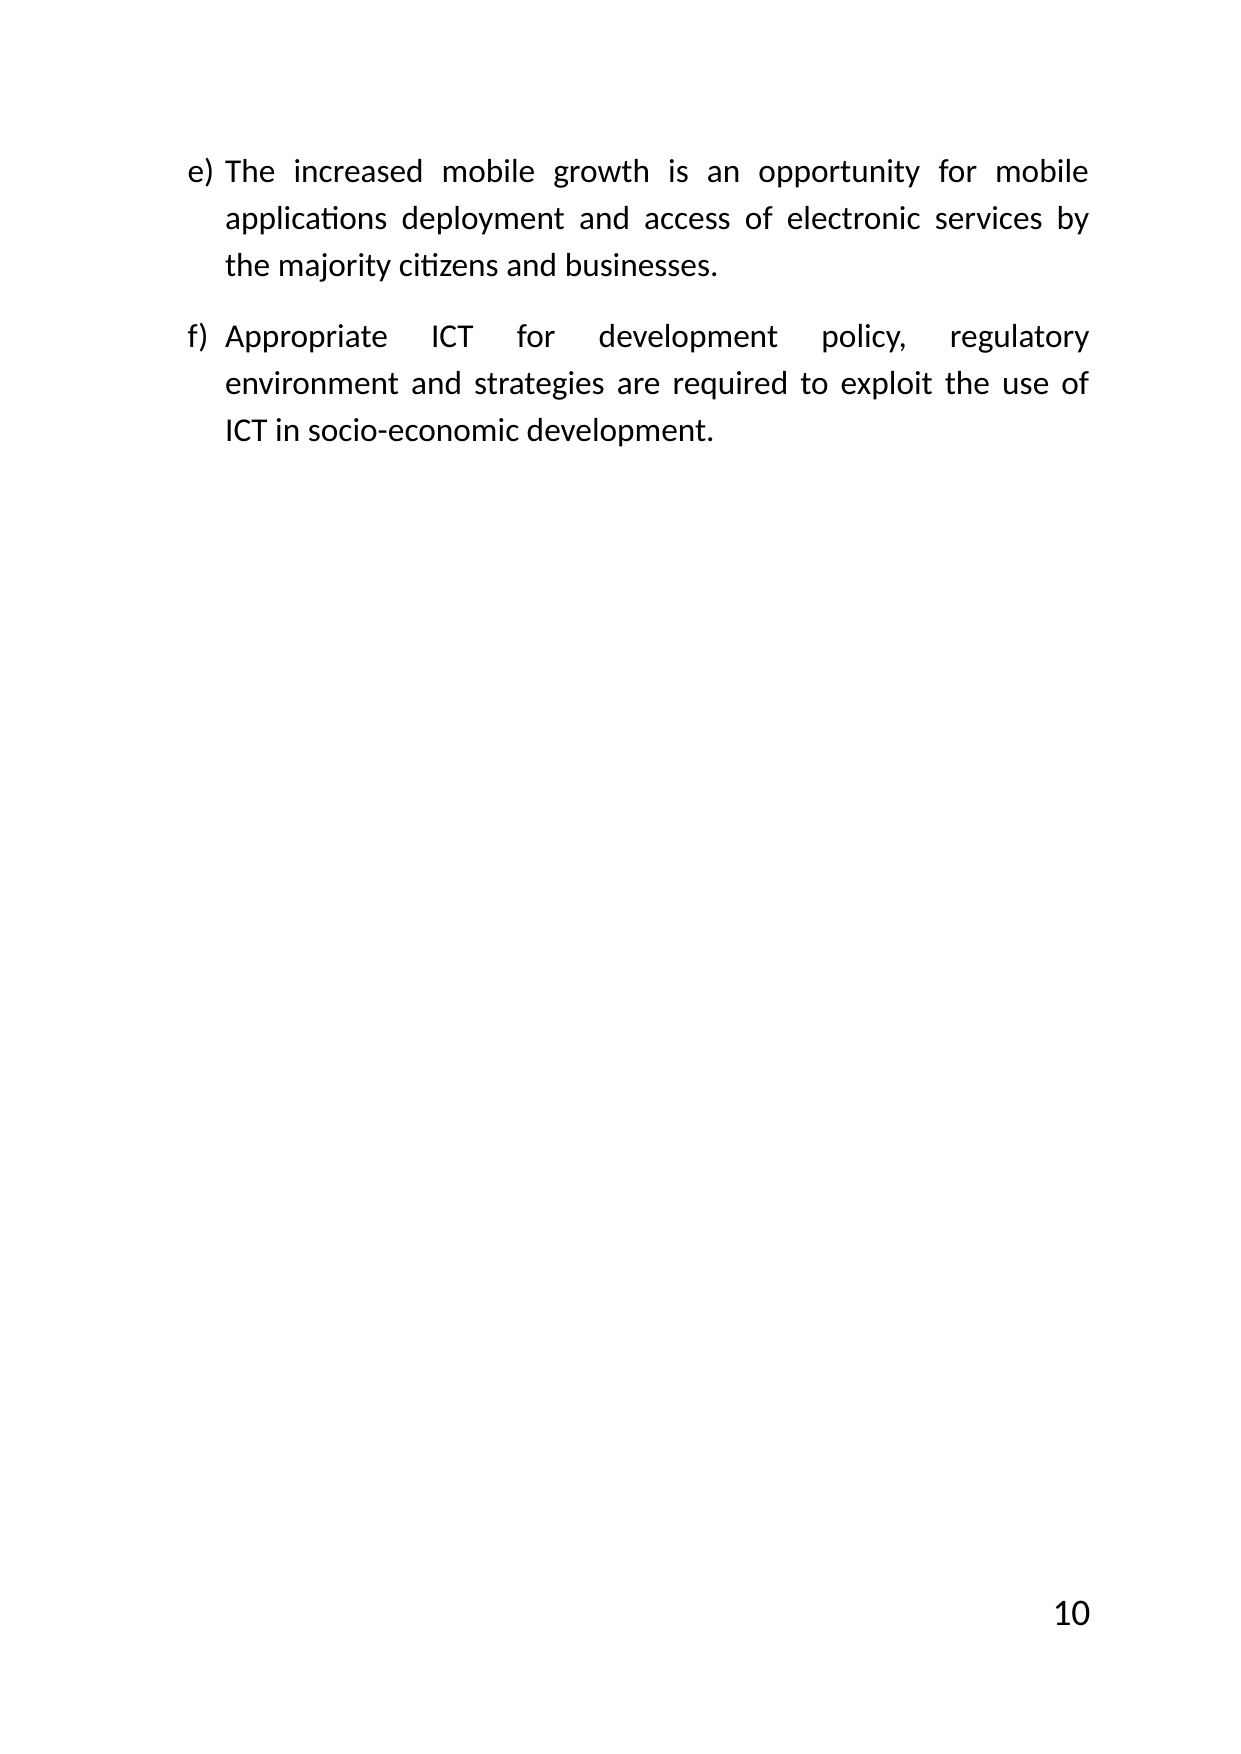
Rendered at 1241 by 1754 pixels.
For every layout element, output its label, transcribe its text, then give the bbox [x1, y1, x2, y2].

text Appropriate ICT for development policy, regulatory environment and strategies are required to exploit the use of ICT in socio-economic development. [187, 315, 1090, 449]
text The increased mobile growth is an opportunity for mobile applications deployment and access of electronic services by the majority citizens and businesses. [187, 150, 1090, 284]
